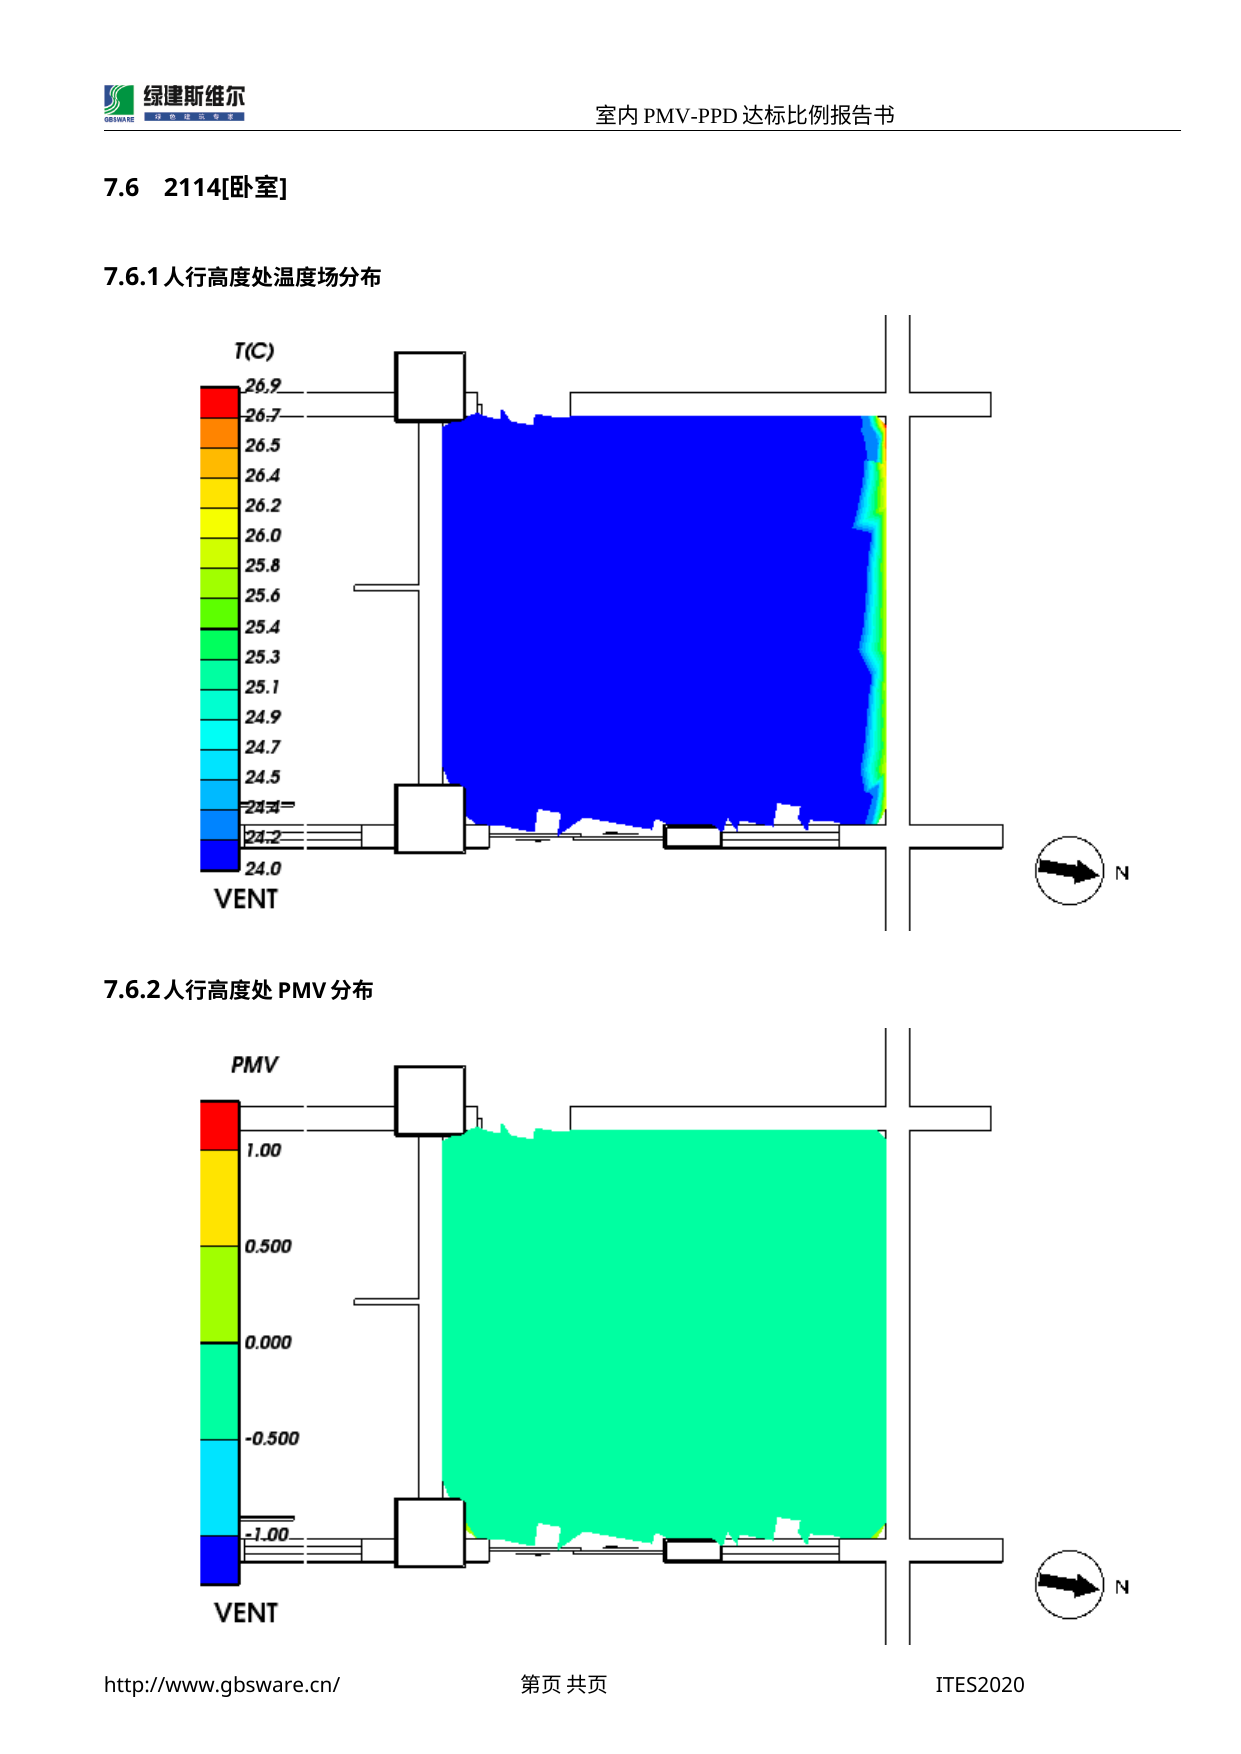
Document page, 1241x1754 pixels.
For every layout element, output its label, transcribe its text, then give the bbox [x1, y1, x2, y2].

subtitle 人行高度处温度场分布 [103, 243, 1181, 308]
picture [103, 82, 246, 124]
picture [199, 1028, 1129, 1645]
picture [199, 315, 1129, 931]
subtitle 2114[卧室] [103, 153, 1181, 218]
subtitle 人行高度处PMV分布 [103, 956, 1181, 1021]
